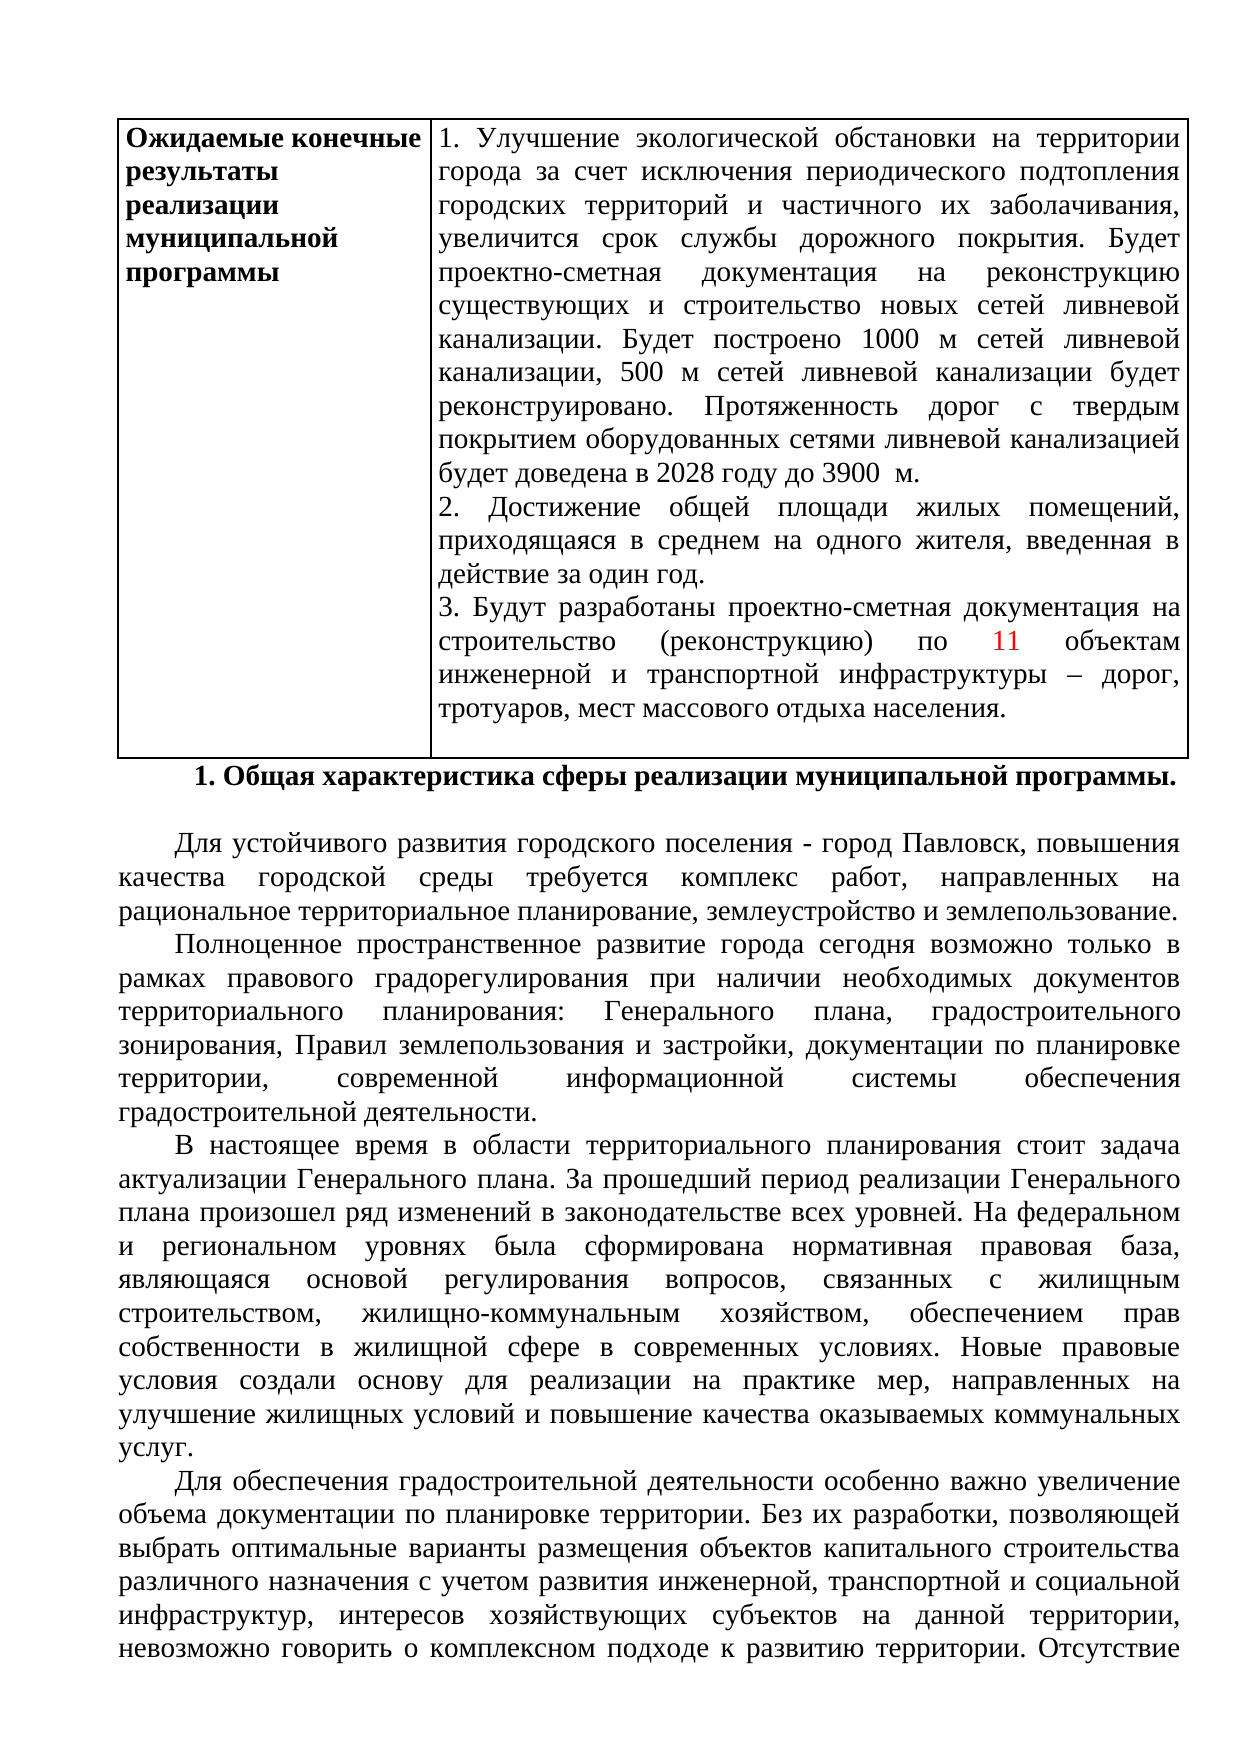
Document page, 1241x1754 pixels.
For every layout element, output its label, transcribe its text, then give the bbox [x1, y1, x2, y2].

text В настоящее время в области территориального планирования стоит задача актуализации Генерального плана. За прошедший период реализации Генерального плана произошел ряд изменений в законодательстве всех уровней. На федеральном и региональном уровнях была сформирована нормативная правовая база, являющаяся основой регулирования вопросов, связанных с жилищным строительством, жилищно-коммунальным хозяйством, обеспечением прав собственности в жилищной сфере в современных условиях. Новые правовые условия создали основу для реализации на практике мер, направленных на улучшение жилищных условий и повышение качества оказываемых коммунальных услуг. [118, 1127, 1181, 1463]
text 1. Общая характеристика сферы реализации муниципальной программы. [118, 759, 1181, 792]
table_cell 1. Улучшение экологической обстановки на территории города за счет исключения периодического подтопления городских территорий и частичного их заболачивания, увеличится срок службы дорожного покрытия. Будет проектно-сметная документация на реконструкцию существующих и строительство новых сетей ливневой канализации. Будет построено 1000 м сетей ливневой канализации, 500 м сетей ливневой канализации будет реконструировано. Протяженность дорог с твердым покрытием оборудованных сетями ливневой канализацией будет доведена в 2028 году до 3900 м. 2. Достижение общей площади жилых помещений, приходящаяся в среднем на одного жителя, введенная в действие за один год. 3. Будут разработаны проектно-сметная документация на строительство (реконструкцию) по 11 объектам инженерной и транспортной инфраструктуры – дорог, тротуаров, мест массового отдыха населения. [432, 120, 1187, 757]
table_cell Ожидаемые конечные результаты реализации муниципальной программы [119, 120, 430, 757]
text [118, 1463, 1181, 1664]
text Для устойчивого развития городского поселения - город Павловск, повышения качества городской среды требуется комплекс работ, направленных на рациональное территориальное планирование, землеустройство и землепользование. [118, 826, 1181, 926]
text Полноценное пространственное развитие города сегодня возможно только в рамках правового градорегулирования при наличии необходимых документов территориального планирования: Генерального плана, градостроительного зонирования, Правил землепользования и застройки, документации по планировке территории, современной информационной системы обеспечения градостроительной деятельности. [118, 926, 1181, 1127]
